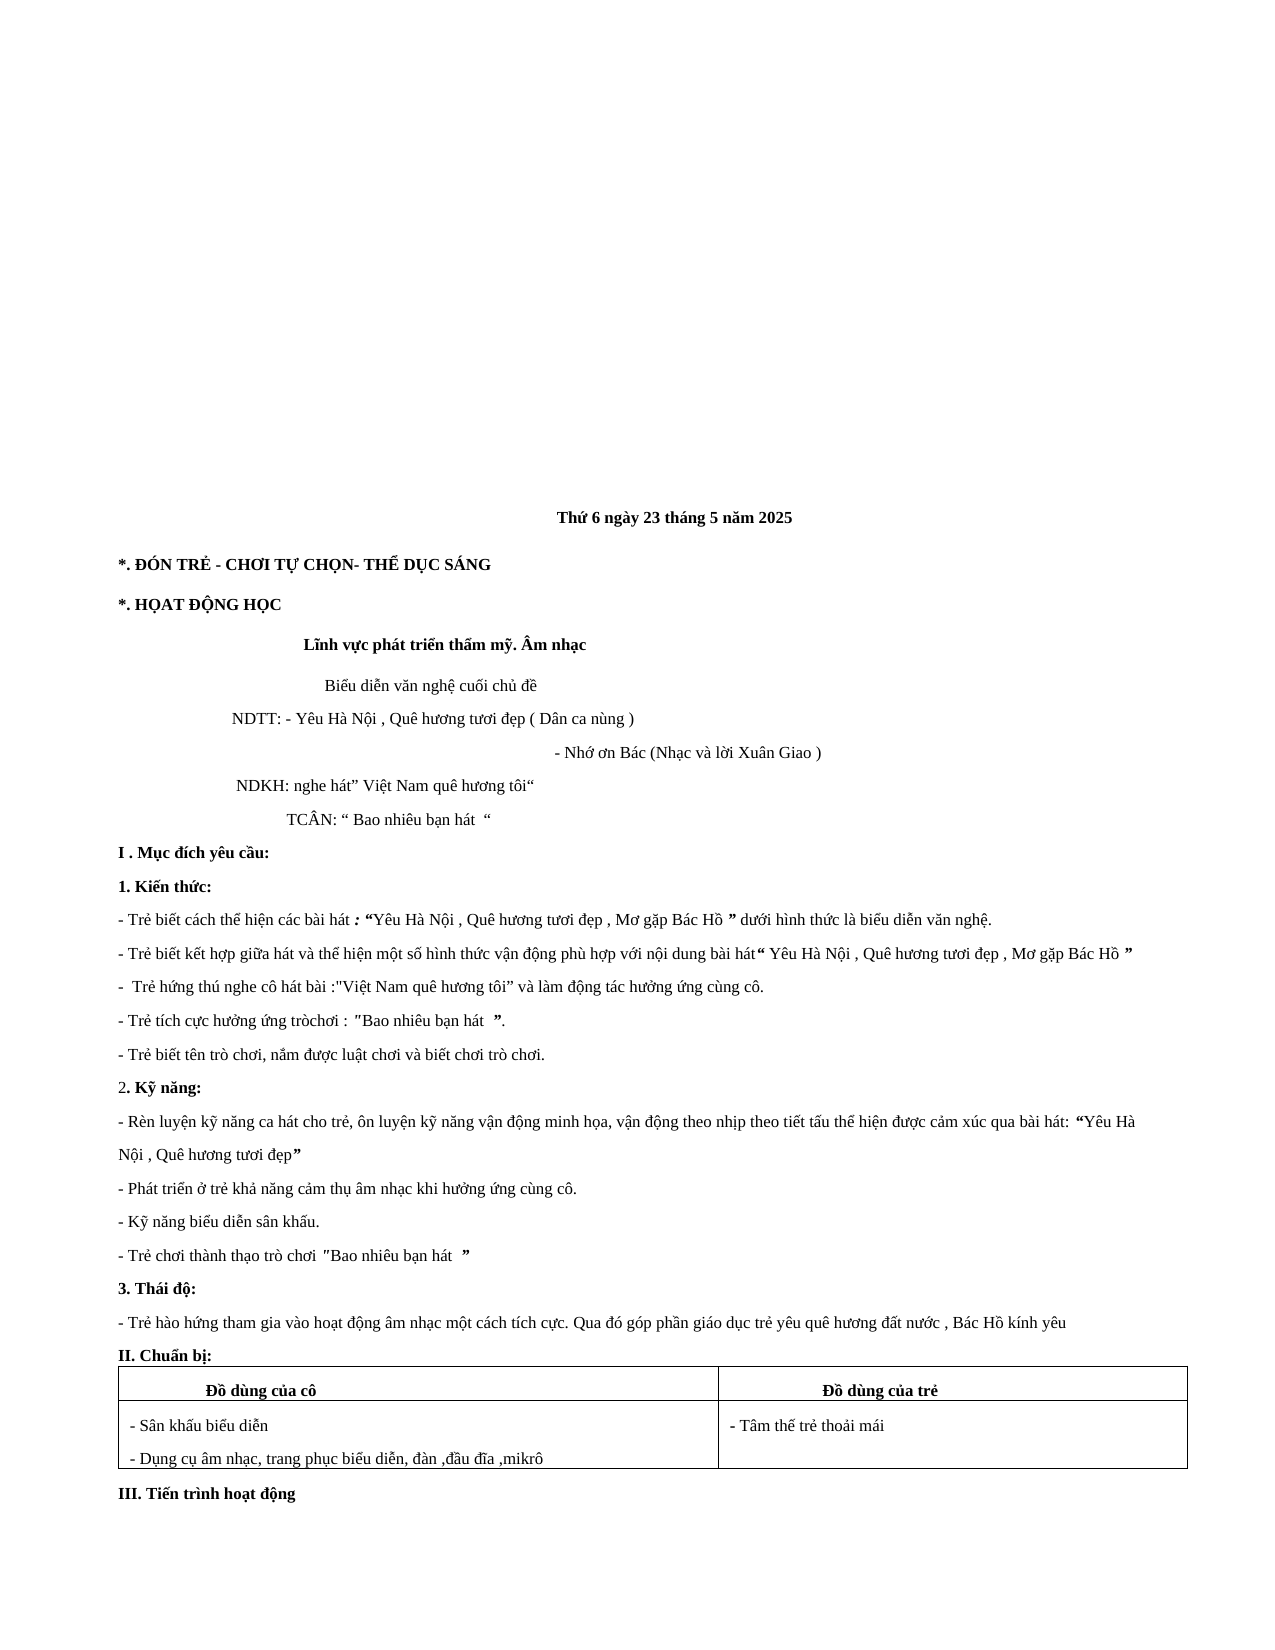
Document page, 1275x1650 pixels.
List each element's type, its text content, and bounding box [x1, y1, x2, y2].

text *. ĐÓN TRẺ - CHƠI TỰ CHỌN- THỂ DỤC SÁNG [118, 541, 1231, 574]
text III. Tiến trình hoạt động [118, 1469, 1157, 1503]
text - Trẻ hào hứng tham gia vào hoạt động âm nhạc một cách tích cực. Qua đó góp phần giáo dục trẻ yêu quê hương đất nước , Bác Hồ kính yêu [118, 1298, 1157, 1332]
text 2. Kỹ năng: [118, 1064, 1157, 1097]
text *. HỌAT ĐỘNG HỌC [118, 581, 1157, 614]
text - Trẻ hứng thú nghe cô hát bài :"Việt Nam quê hương tôi” và làm động tác hưởng ứng cùng cô. [118, 963, 1157, 997]
text NDTT: - Yêu Hà Nội , Quê hương tươi đẹp ( Dân ca nùng ) [118, 695, 1157, 728]
table_header Đồ dùng của trẻ [719, 1367, 1187, 1400]
text - Phát triển ở trẻ khả năng cảm thụ âm nhạc khi hưởng ứng cùng cô. [118, 1164, 1138, 1198]
text - Trẻ biết cách thể hiện các bài hát : “Yêu Hà Nội , Quê hương tươi đẹp , Mơ gặp Bác Hồ ” dưới hình thức là biểu diễn văn nghệ. [118, 896, 1138, 929]
text - Rèn luyện kỹ năng ca hát cho trẻ, ôn luyện kỹ năng vận động minh họa, vận động theo nhịp theo tiết tấu thể hiện được cảm xúc qua bài hát: “Yêu Hà Nội , Quê hương tươi đẹp” [118, 1097, 1138, 1164]
text - Trẻ biết kết hợp giữa hát và thể hiện một số hình thức vận động phù hợp với nội dung bài hát“ Yêu Hà Nội , Quê hương tươi đẹp , Mơ gặp Bác Hồ ” [118, 929, 1157, 963]
text 3. Thái độ: [118, 1265, 1157, 1298]
text - Nhớ ơn Bác (Nhạc và lời Xuân Giao ) [118, 728, 1157, 762]
table_header Đồ dùng của cô [119, 1367, 718, 1400]
text - Trẻ chơi thành thạo trò chơi "Bao nhiêu bạn hát ” [118, 1231, 1157, 1265]
text TCÂN: “ Bao nhiêu bạn hát “ [118, 795, 1138, 829]
text Thứ 6 ngày 23 tháng 5 năm 2025 [118, 494, 1231, 527]
table_cell - Sân khấu biểu diễn - Dụng cụ âm nhạc, trang phục biểu diễn, đàn ,đầu đĩa ,mikrô [119, 1401, 718, 1468]
text 1. Kiến thức: [118, 862, 1157, 896]
text I . Mục đích yêu cầu: [118, 829, 1157, 862]
text Biểu diễn văn nghệ cuối chủ đề [118, 661, 1138, 695]
text II. Chuẩn bị: [118, 1332, 1157, 1366]
text - Trẻ biết tên trò chơi, nắm được luật chơi và biết chơi trò chơi. [118, 1030, 1157, 1064]
text - Kỹ năng biểu diễn sân khấu. [118, 1198, 1157, 1231]
text Lĩnh vực phát triển thẩm mỹ. Âm nhạc [118, 621, 1157, 654]
text - Trẻ tích cực hưởng ứng tròchơi : "Bao nhiêu bạn hát ”. [118, 997, 1157, 1030]
table_cell - Tâm thế trẻ thoải mái [719, 1401, 1187, 1468]
text NDKH: nghe hát” Việt Nam quê hương tôi“ [118, 762, 1157, 795]
